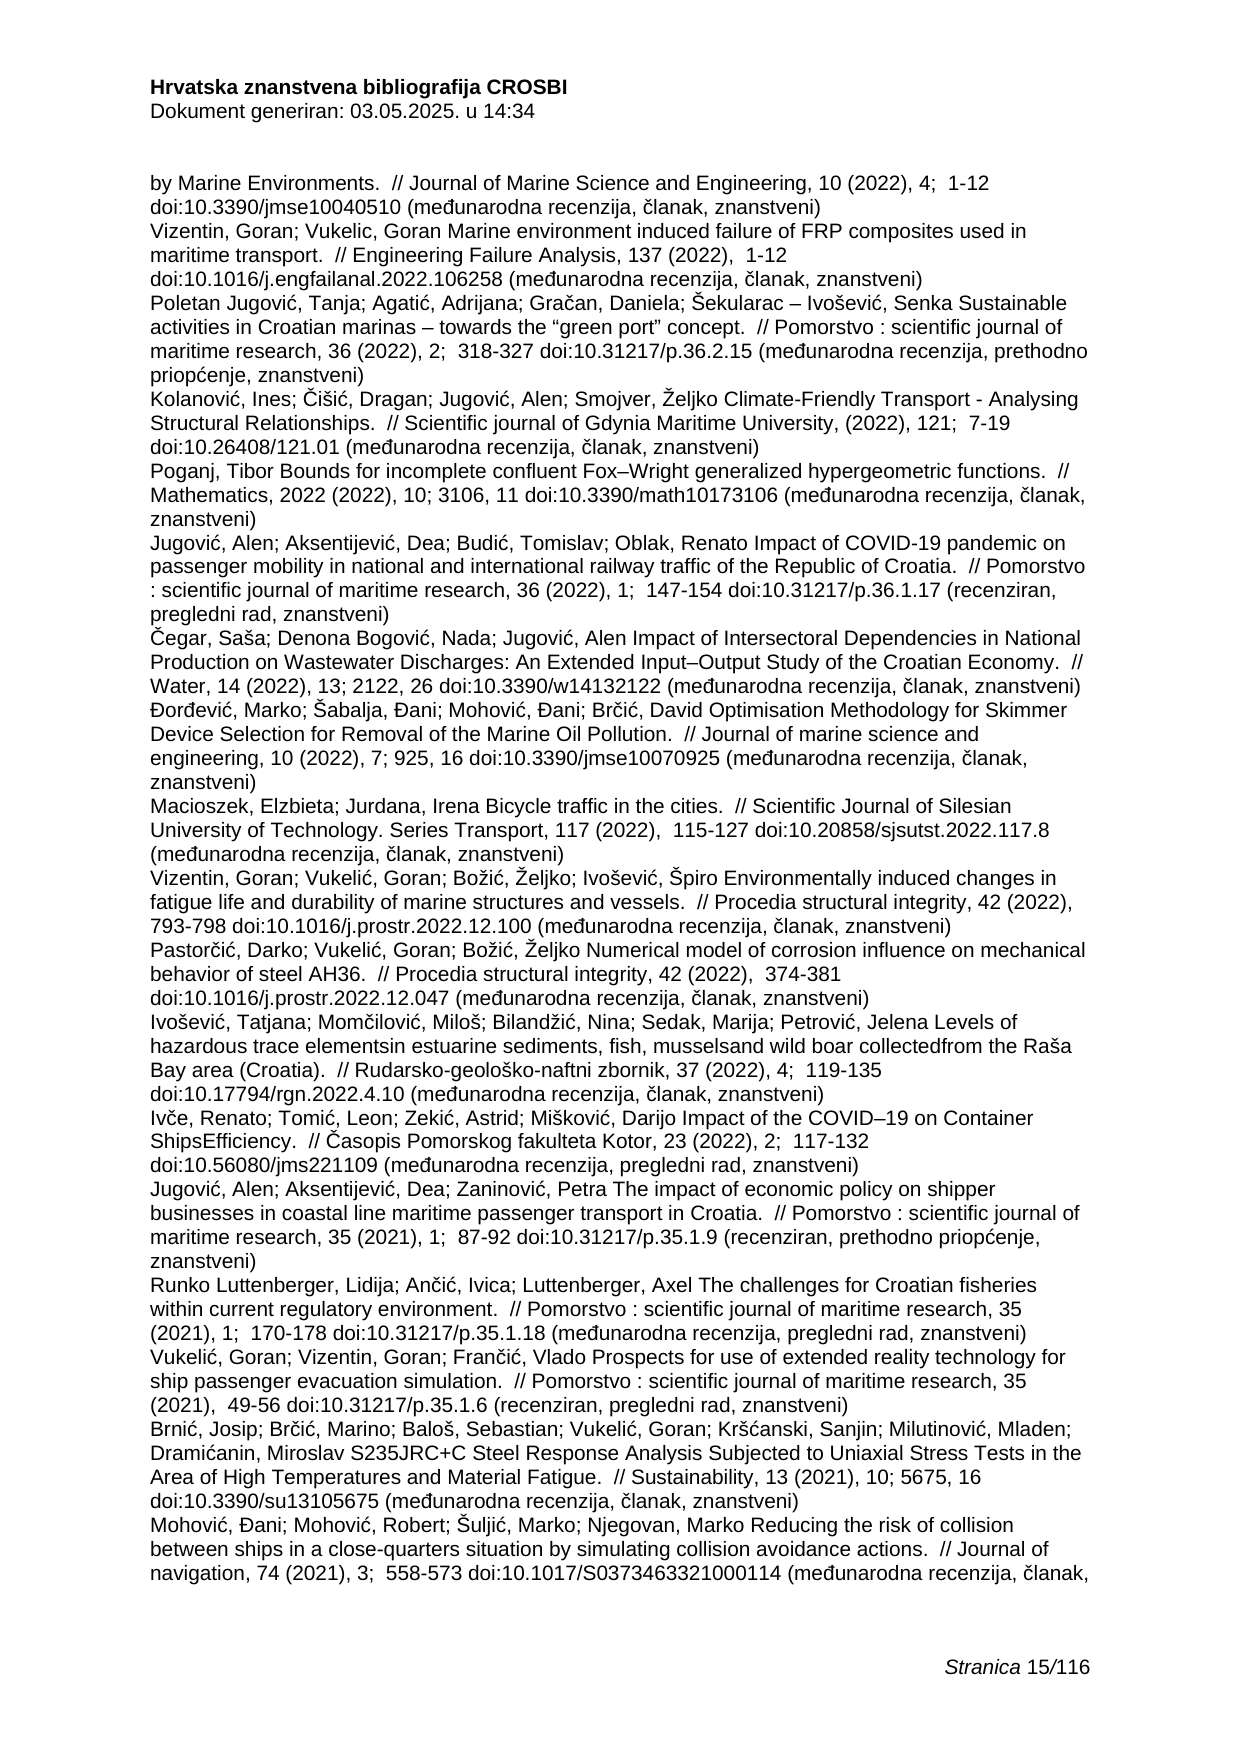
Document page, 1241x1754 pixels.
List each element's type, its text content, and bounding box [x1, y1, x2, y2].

text Kolanović, Ines; Čišić, Dragan; Jugović, Alen; Smojver, Željko [150, 387, 1090, 458]
text Ivče, Renato; Tomić, Leon; Zekić, Astrid; Mišković, Darijo [150, 1105, 1090, 1177]
text Runko Luttenberger, Lidija; Ančić, Ivica; Luttenberger, Axel [150, 1273, 1090, 1345]
text Pastorčić, Darko; Vukelić, Goran; Božić, Željko [150, 938, 1090, 1009]
text Ivošević, Tatjana; Momčilović, Miloš; Bilandžić, Nina; Sedak, Marija; Petrović, Jelena [150, 1009, 1090, 1105]
text Brnić, Josip; Brčić, Marino; Baloš, Sebastian; Vukelić, Goran; Kršćanski, Sanjin; Milutinović, Mladen; Dramićanin, Miroslav [150, 1417, 1090, 1513]
text Vizentin, Goran; Vukelić, Goran; Božić, Željko; Ivošević, Špiro [150, 866, 1090, 938]
text Poganj, Tibor [150, 458, 1090, 530]
text Jugović, Alen; Aksentijević, Dea; Budić, Tomislav; Oblak, Renato [150, 530, 1090, 626]
text Macioszek, Elzbieta; Jurdana, Irena [150, 794, 1090, 866]
text Vukelić, Goran; Vizentin, Goran; Frančić, Vlado [150, 1345, 1090, 1417]
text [150, 171, 1090, 219]
text Jugović, Alen; Aksentijević, Dea; Zaninović, Petra [150, 1177, 1090, 1273]
text Čegar, Saša; Denona Bogović, Nada; Jugović, Alen [150, 626, 1090, 698]
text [150, 1513, 1090, 1584]
text Poletan Jugović, Tanja; Agatić, Adrijana; Gračan, Daniela; Šekularac – Ivošević, Senka [150, 291, 1090, 387]
text Vizentin, Goran; Vukelic, Goran [150, 219, 1090, 291]
text Đorđević, Marko; Šabalja, Đani; Mohović, Đani; Brčić, David [150, 698, 1090, 794]
